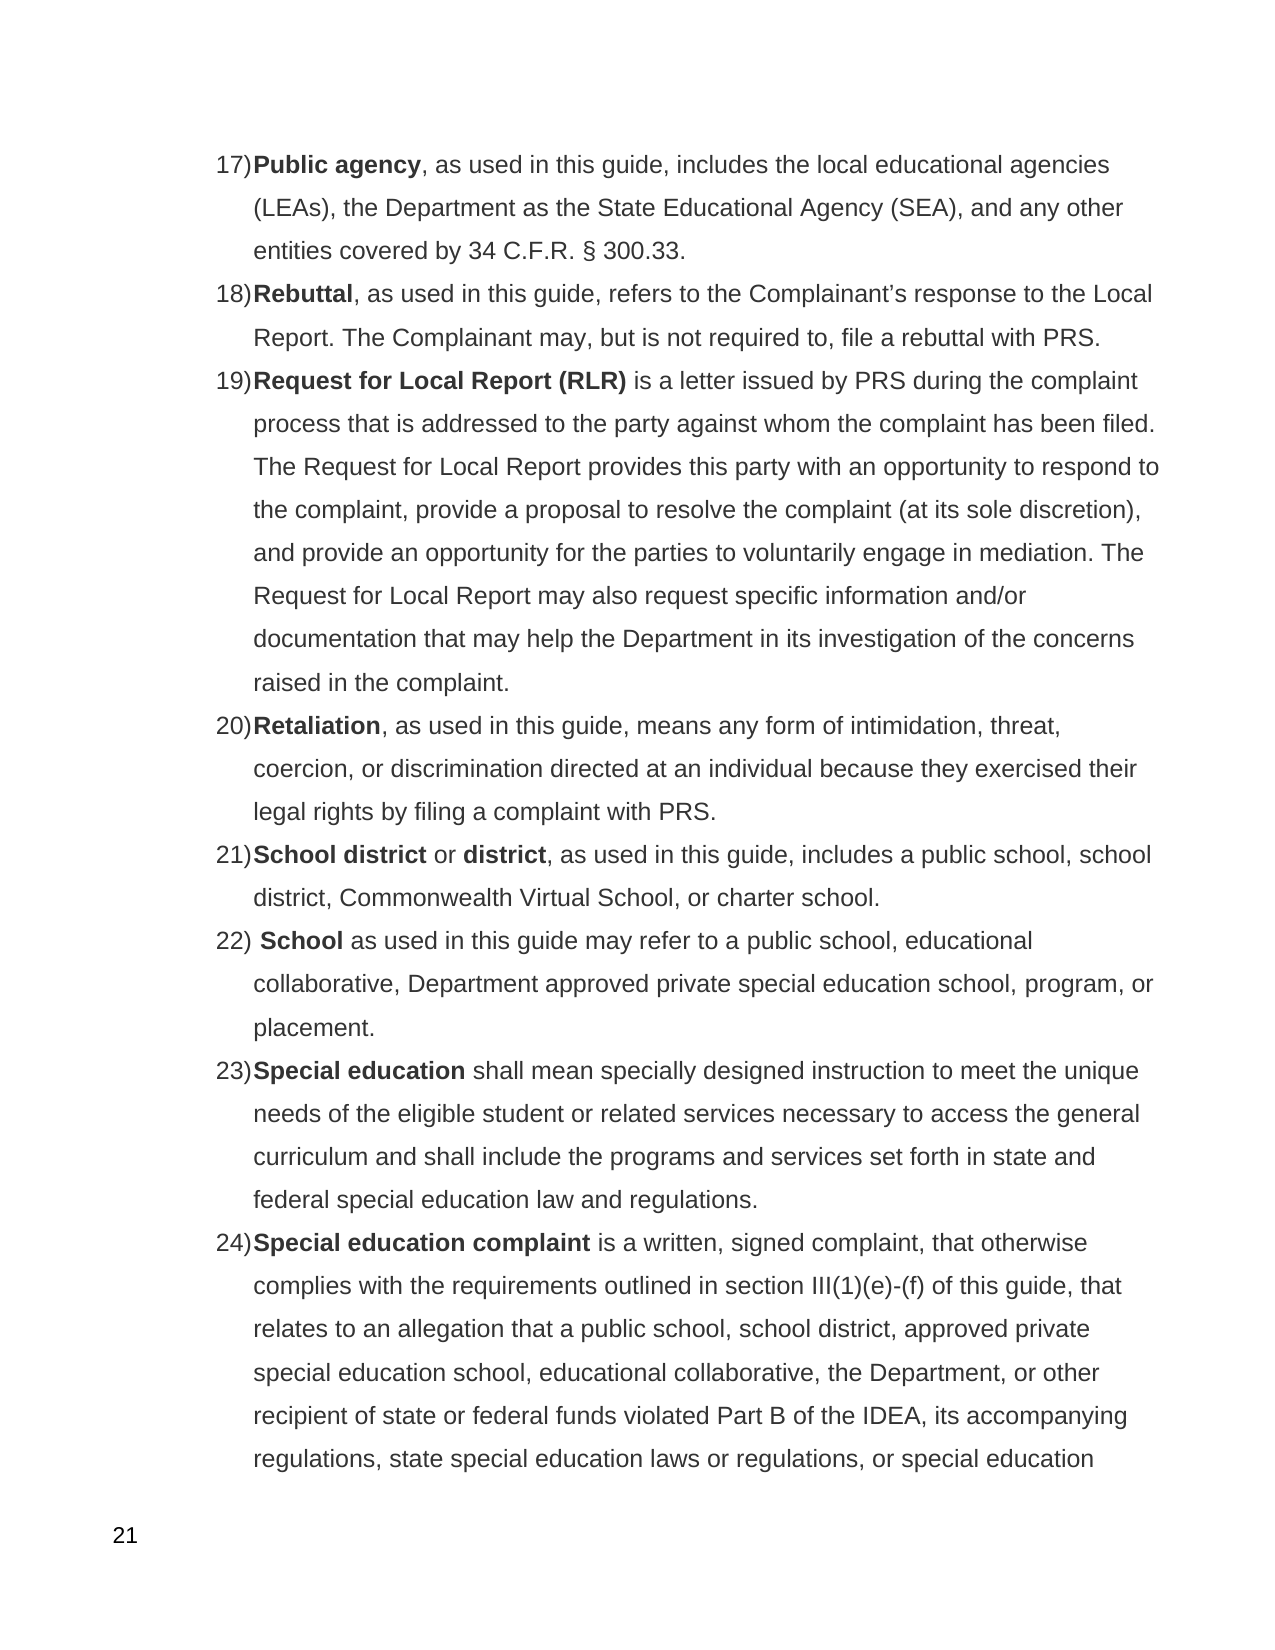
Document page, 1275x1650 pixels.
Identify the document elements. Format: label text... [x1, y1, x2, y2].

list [216, 1228, 1162, 1472]
list Retaliation, as used in this guide, means any form of intimidation, threat, coercion, or discrimination directed at an individual because they exercised their legal rights by filing a complaint with PRS. [216, 711, 1162, 826]
list Special education shall mean specially designed instruction to meet the unique needs of the eligible student or related services necessary to access the general curriculum and shall include the programs and services set forth in state and federal special education law and regulations. [216, 1056, 1162, 1214]
list School district or district, as used in this guide, includes a public school, school district, Commonwealth Virtual School, or charter school. [216, 840, 1162, 912]
list Public agency, as used in this guide, includes the local educational agencies (LEAs), the Department as the State Educational Agency (SEA), and any other entities covered by 34 C.F.R. § 300.33. [216, 150, 1162, 265]
list Rebuttal, as used in this guide, refers to the Complainant’s response to the Local Report. The Complainant may, but is not required to, file a rebuttal with PRS. [216, 279, 1162, 351]
list Request for Local Report (RLR) is a letter issued by PRS during the complaint process that is addressed to the party against whom the complaint has been filed. The Request for Local Report provides this party with an opportunity to respond to the complaint, provide a proposal to resolve the complaint (at its sole discretion), and provide an opportunity for the parties to voluntarily engage in mediation. The Request for Local Report may also request specific information and/or documentation that may help the Department in its investigation of the concerns raised in the complaint. [216, 366, 1162, 696]
list School as used in this guide may refer to a public school, educational collaborative, Department approved private special education school, program, or placement. [216, 926, 1162, 1041]
